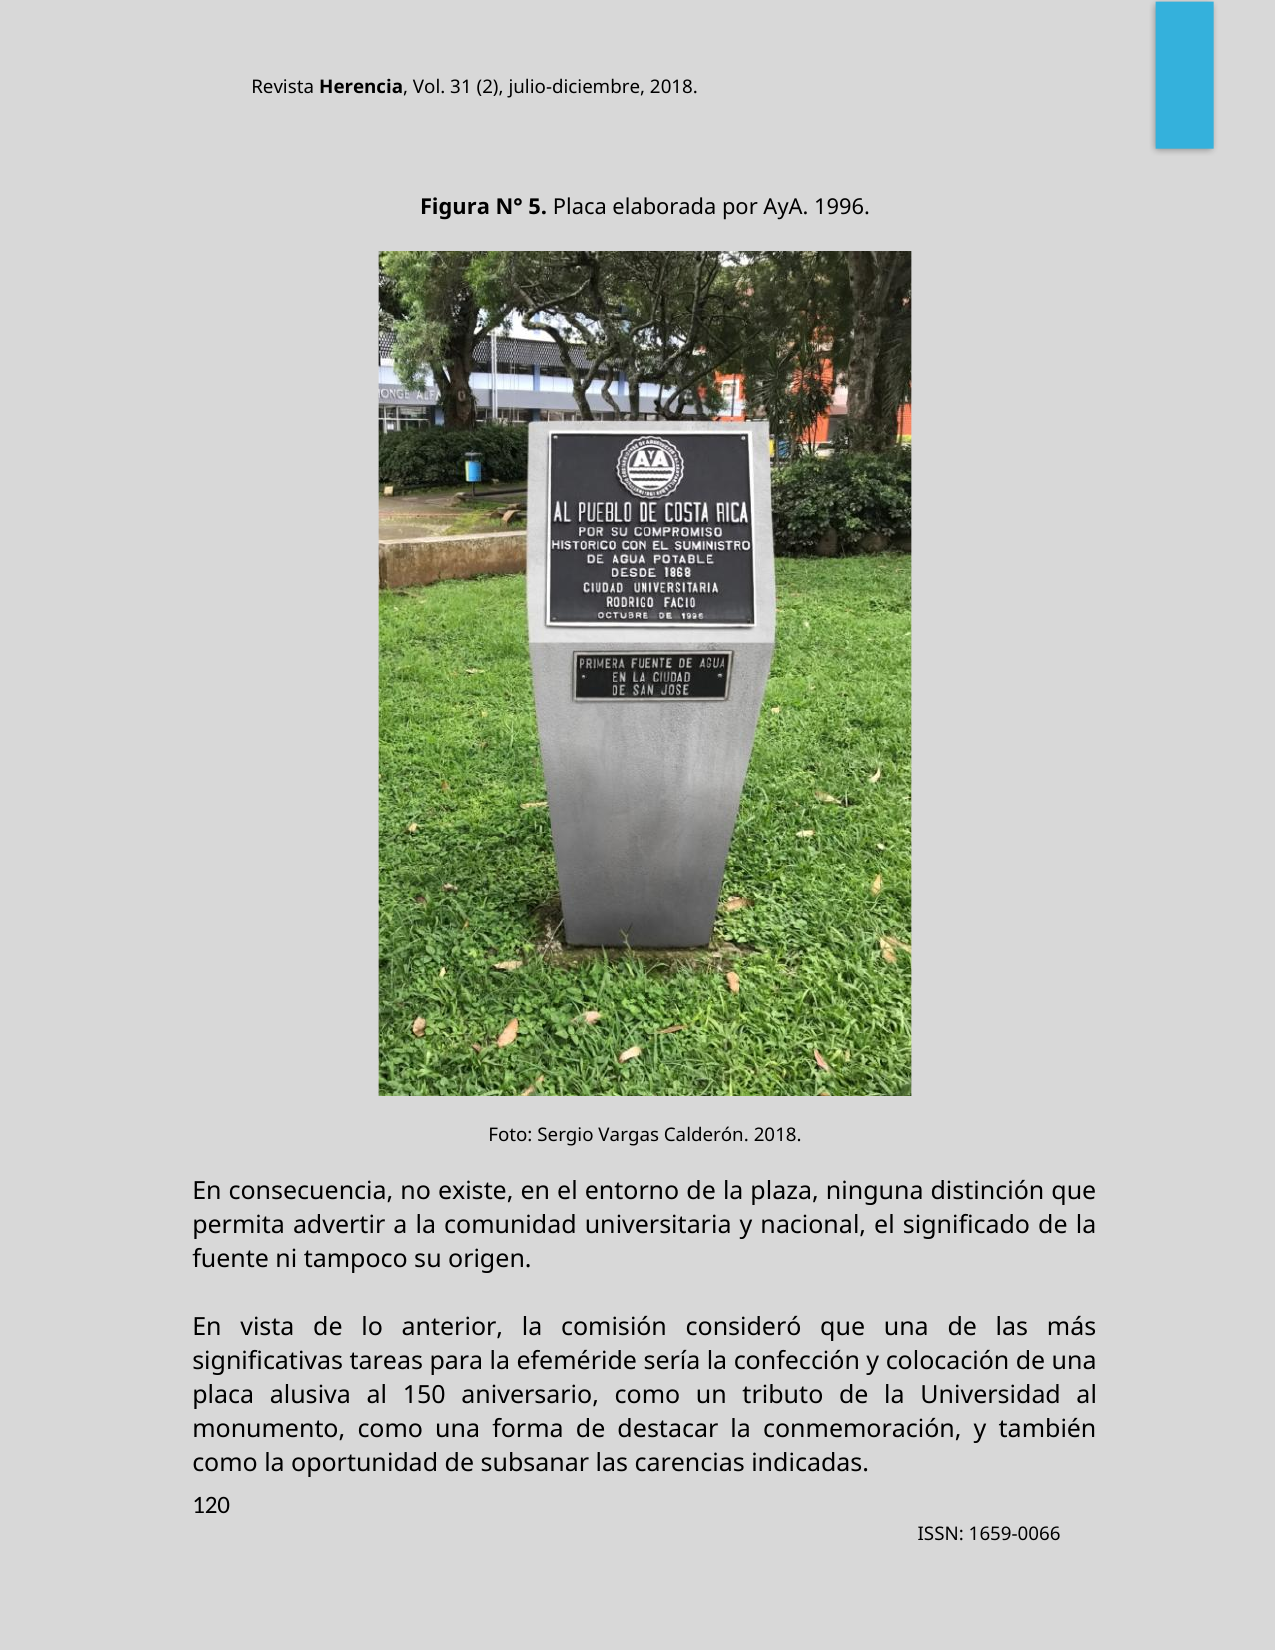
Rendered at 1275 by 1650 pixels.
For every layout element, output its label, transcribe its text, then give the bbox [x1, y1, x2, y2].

text Figura N° 5. Placa elaborada por AyA. 1996. [192, 191, 1098, 221]
text Foto: Sergio Vargas Calderón. 2018. [192, 1121, 1098, 1147]
text En vista de lo anterior, la comisión consideró que una de las más significativas tareas para la efeméride sería la confección y colocación de una placa alusiva al 150 aniversario, como un tributo de la Universidad al monumento, como una forma de destacar la conmemoración, y también como la oportunidad de subsanar las carencias indicadas. [192, 1308, 1098, 1479]
picture [378, 251, 912, 1096]
text En consecuencia, no existe, en el entorno de la plaza, ninguna distinción que permita advertir a la comunidad universitaria y nacional, el significado de la fuente ni tampoco su origen. [192, 1172, 1098, 1274]
